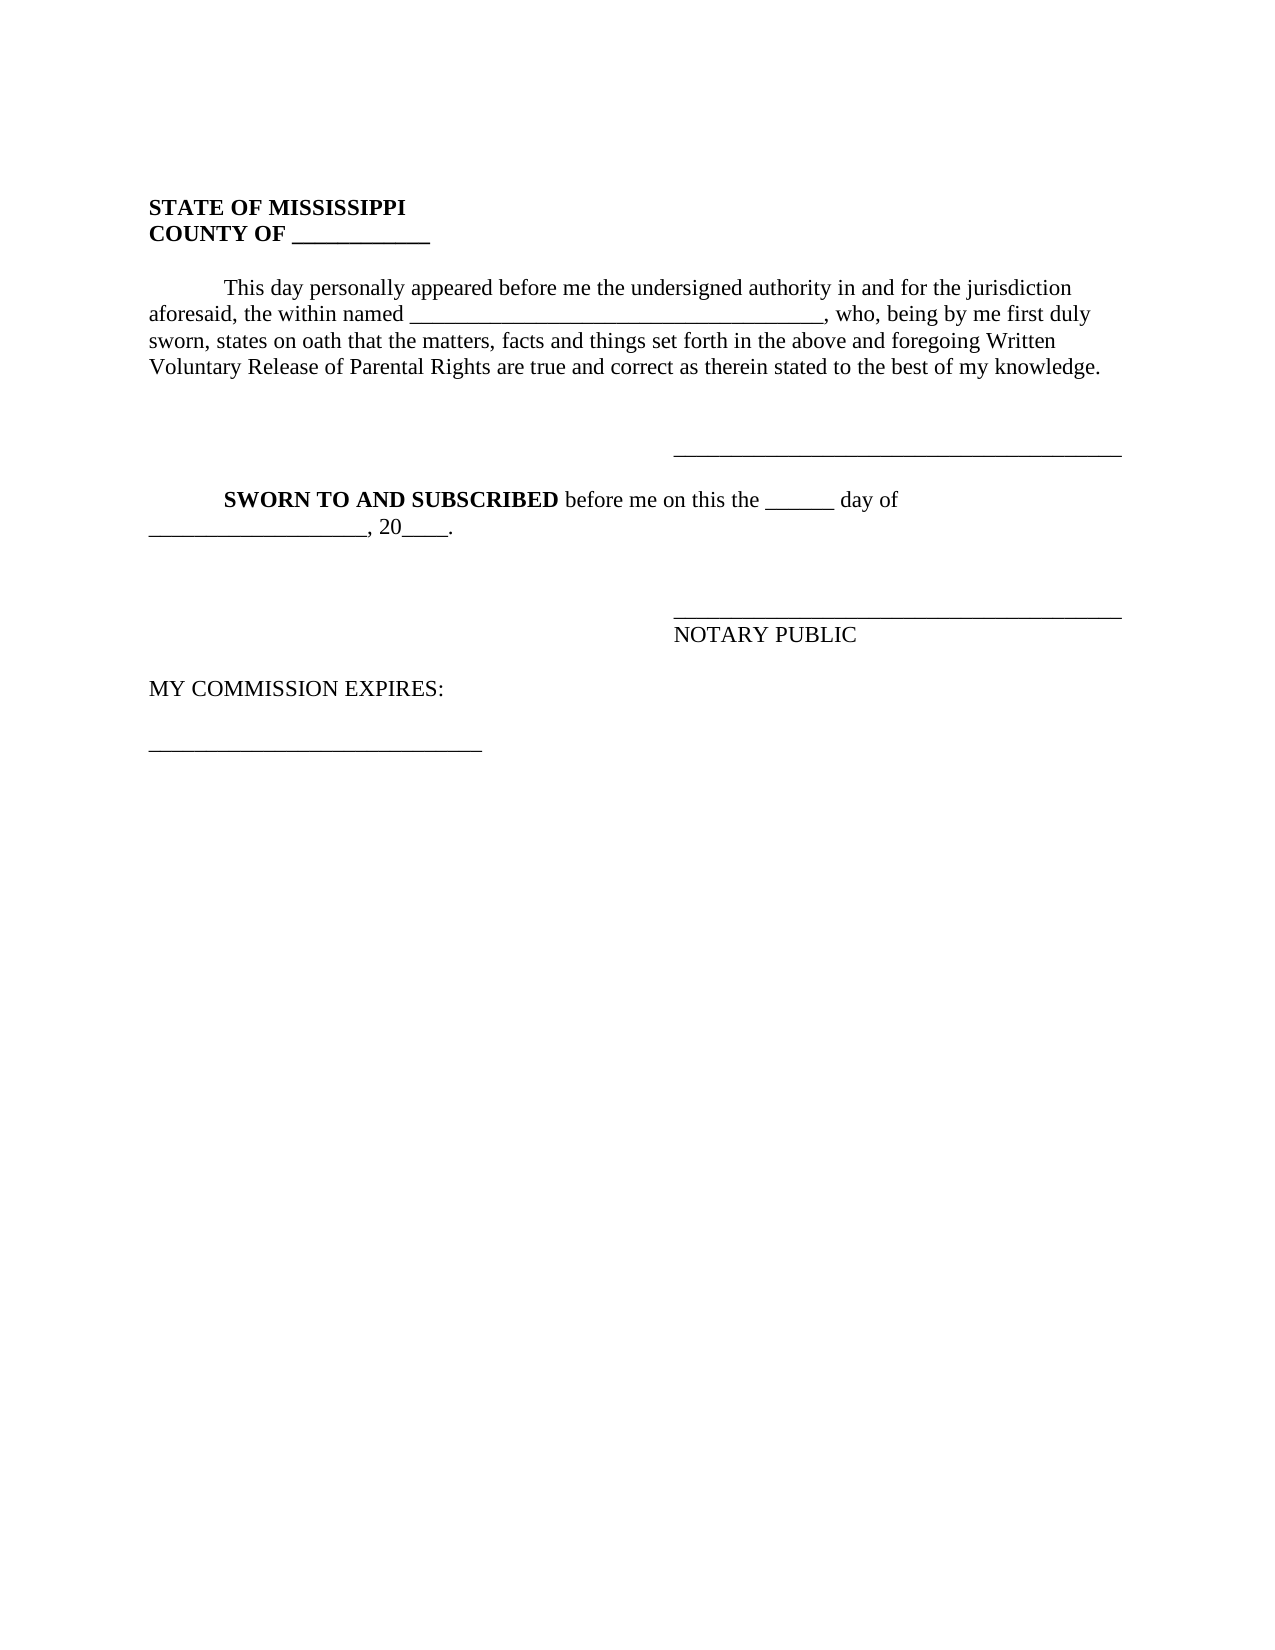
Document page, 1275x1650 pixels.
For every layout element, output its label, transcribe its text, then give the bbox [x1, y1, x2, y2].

text NOTARY PUBLIC [148, 621, 1125, 648]
text This day personally appeared before me the undersigned authority in and for the jurisdiction aforesaid, the within named ____________________________________, who, being by me first duly sworn, states on oath that the matters, facts and things set forth in the above and foregoing Written Voluntary Release of Parental Rights are true and correct as therein stated to the best of my knowledge. [148, 273, 1125, 380]
text MY COMMISSION EXPIRES: [148, 674, 1125, 701]
text STATE OF MISSISSIPPI [148, 194, 1125, 220]
text _______________________________________ [148, 595, 1125, 621]
text _______________________________________ [148, 433, 1125, 459]
text _____________________________ [148, 727, 1125, 754]
text SWORN TO AND SUBSCRIBED before me on this the ______ day of ___________________, 20____. [148, 486, 1125, 539]
text COUNTY OF ____________ [148, 220, 1125, 247]
